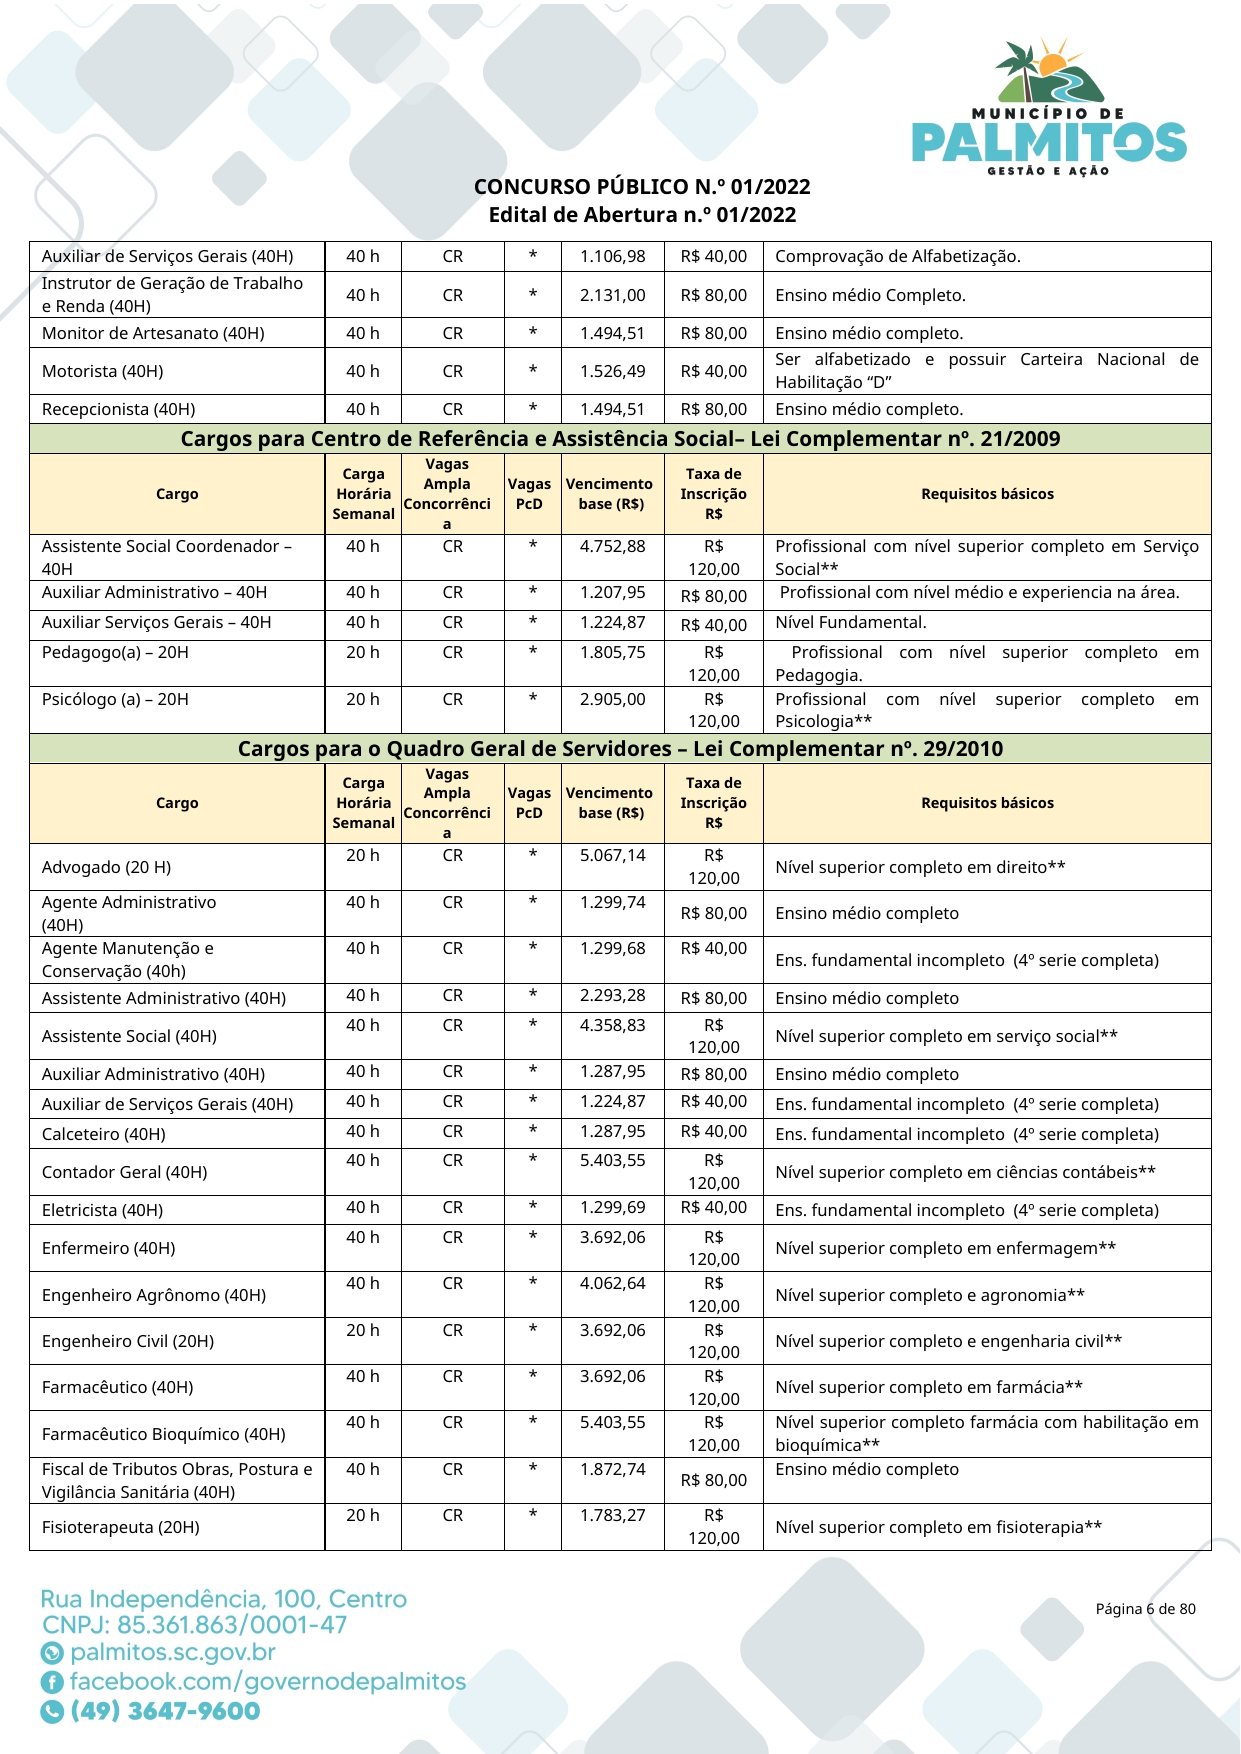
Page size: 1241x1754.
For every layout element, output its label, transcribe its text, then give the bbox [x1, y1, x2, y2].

table_cell * [505, 242, 561, 271]
table_cell Vagas Ampla Concorrência [402, 764, 504, 843]
table_cell 1.299,68 [562, 937, 664, 982]
table_cell Nível superior completo em fisioterapia** [764, 1504, 1211, 1549]
table_cell R$ 120,00 [665, 641, 763, 686]
table_cell R$ 80,00 [665, 318, 763, 347]
table_cell Profissional com nível superior completo em Pedagogia. [764, 641, 1211, 686]
table_cell 1.224,87 [562, 611, 664, 640]
table_cell CR [402, 1458, 504, 1503]
table_cell Farmacêutico Bioquímico (40H) [30, 1411, 324, 1457]
table_cell Cargos para o Quadro Geral de Servidores – Lei Complementar nº. 29/2010 [30, 734, 1211, 762]
table_cell CR [402, 581, 504, 610]
table_cell * [505, 891, 561, 936]
table_cell CR [402, 1149, 504, 1194]
table_cell R$ 120,00 [665, 1272, 763, 1317]
table_cell 40 h [326, 395, 401, 423]
table_cell 40 h [326, 891, 401, 936]
table_cell R$ 120,00 [665, 1411, 763, 1457]
table_cell CR [402, 1060, 504, 1088]
table_cell * [505, 1365, 561, 1410]
table_cell Motorista (40H) [30, 348, 324, 393]
table_cell 40 h [326, 272, 401, 317]
table_cell Advogado (20 H) [30, 844, 324, 889]
table_cell Calceteiro (40H) [30, 1119, 324, 1148]
table_cell CR [402, 395, 504, 423]
table_cell R$ 80,00 [665, 984, 763, 1012]
table_cell Ensino médio completo. [764, 395, 1211, 423]
table_cell Farmacêutico (40H) [30, 1365, 324, 1410]
table_cell Profissional com nível médio e experiencia na área. [764, 581, 1211, 610]
table_cell * [505, 844, 561, 889]
table_cell Cargos para Centro de Referência e Assistência Social– Lei Complementar nº. 21/2009 [30, 424, 1211, 453]
table_cell R$ 80,00 [665, 1060, 763, 1088]
table_cell Assistente Social Coordenador – 40H [30, 535, 324, 580]
table_cell R$ 120,00 [665, 844, 763, 889]
table_cell 1.783,27 [562, 1504, 664, 1549]
table_cell Nível superior completo em ciências contábeis** [764, 1149, 1211, 1194]
table_cell 40 h [326, 1365, 401, 1410]
table_cell * [505, 395, 561, 423]
table_cell Nível superior completo e engenharia civil** [764, 1318, 1211, 1364]
table_cell Auxiliar de Serviços Gerais (40H) [30, 1090, 324, 1118]
table_cell Agente Manutenção e Conservação (40h) [30, 937, 324, 982]
table_cell 40 h [326, 937, 401, 982]
table_cell 1.494,51 [562, 318, 664, 347]
table_cell Auxiliar Serviços Gerais – 40H [30, 611, 324, 640]
table_cell CR [402, 891, 504, 936]
table_cell 1.494,51 [562, 395, 664, 423]
table_cell Nível superior completo farmácia com habilitação em bioquímica** [764, 1411, 1211, 1457]
table_cell R$ 40,00 [665, 1119, 763, 1148]
table_cell Nível Fundamental. [764, 611, 1211, 640]
table_cell R$ 120,00 [665, 1149, 763, 1194]
table_cell 2.293,28 [562, 984, 664, 1012]
table_cell * [505, 272, 561, 317]
table_cell Nível superior completo e agronomia** [764, 1272, 1211, 1317]
table_cell CR [402, 1013, 504, 1059]
table_cell * [505, 1090, 561, 1118]
table_cell 1.805,75 [562, 641, 664, 686]
table_cell Ens. fundamental incompleto (4º serie completa) [764, 1196, 1211, 1224]
table_cell Nível superior completo em enfermagem** [764, 1225, 1211, 1271]
table_cell CR [402, 1272, 504, 1317]
table_cell 40 h [326, 1060, 401, 1088]
table_cell Monitor de Artesanato (40H) [30, 318, 324, 347]
table_cell R$ 80,00 [665, 891, 763, 936]
table_cell Enfermeiro (40H) [30, 1225, 324, 1271]
table_cell CR [402, 687, 504, 733]
table_cell * [505, 611, 561, 640]
table_cell 1.224,87 [562, 1090, 664, 1118]
table_cell Ensino médio completo [764, 1060, 1211, 1088]
table_cell Taxa de Inscrição R$ [665, 454, 763, 534]
table_cell 20 h [326, 1318, 401, 1364]
table_cell R$ 120,00 [665, 1318, 763, 1364]
table_cell Ser alfabetizado e possuir Carteira Nacional de Habilitação “D” [764, 348, 1211, 393]
table_cell * [505, 535, 561, 580]
table_cell Vagas Ampla Concorrência [402, 454, 504, 534]
table_cell R$ 120,00 [665, 687, 763, 733]
table_cell * [505, 1318, 561, 1364]
table_cell Auxiliar de Serviços Gerais (40H) [30, 242, 324, 271]
table_cell R$ 40,00 [665, 611, 763, 640]
table_cell 3.692,06 [562, 1318, 664, 1364]
table_cell Eletricista (40H) [30, 1196, 324, 1224]
table_cell CR [402, 535, 504, 580]
table_cell 20 h [326, 641, 401, 686]
table_cell * [505, 1272, 561, 1317]
table_cell Vagas PcD [505, 454, 561, 534]
table_cell 40 h [326, 984, 401, 1012]
table_cell CR [402, 348, 504, 393]
table_cell * [505, 1060, 561, 1088]
table_cell CR [402, 1225, 504, 1271]
table_cell CR [402, 1504, 504, 1549]
table_cell 2.905,00 [562, 687, 664, 733]
table_cell 1.872,74 [562, 1458, 664, 1503]
table_cell Recepcionista (40H) [30, 395, 324, 423]
table_cell R$ 80,00 [665, 1458, 763, 1503]
table_cell 1.287,95 [562, 1119, 664, 1148]
table_cell 40 h [326, 1458, 401, 1503]
table_cell Profissional com nível superior completo em Serviço Social** [764, 535, 1211, 580]
table_cell 3.692,06 [562, 1365, 664, 1410]
table_cell CR [402, 1196, 504, 1224]
table_cell R$ 120,00 [665, 1013, 763, 1059]
table_cell 40 h [326, 611, 401, 640]
table_cell Ens. fundamental incompleto (4º serie completa) [764, 1119, 1211, 1148]
table_cell R$ 120,00 [665, 1365, 763, 1410]
table_cell * [505, 1196, 561, 1224]
table_cell 40 h [326, 318, 401, 347]
table_cell * [505, 348, 561, 393]
table_cell R$ 40,00 [665, 348, 763, 393]
table_cell * [505, 1225, 561, 1271]
table_cell Carga Horária Semanal [326, 454, 401, 534]
table_cell CR [402, 1411, 504, 1457]
table_cell 40 h [326, 1196, 401, 1224]
table_cell 40 h [326, 1013, 401, 1059]
table_cell Engenheiro Agrônomo (40H) [30, 1272, 324, 1317]
table_cell Ens. fundamental incompleto (4º serie completa) [764, 1090, 1211, 1118]
table_cell Auxiliar Administrativo – 40H [30, 581, 324, 610]
table_cell 1.287,95 [562, 1060, 664, 1088]
table_cell 4.752,88 [562, 535, 664, 580]
table_cell * [505, 1119, 561, 1148]
picture [0, 4, 1241, 1754]
table_cell Cargo [30, 764, 324, 843]
table_cell Instrutor de Geração de Trabalho e Renda (40H) [30, 272, 324, 317]
table_cell * [505, 1013, 561, 1059]
table_cell 40 h [326, 348, 401, 393]
table_cell 40 h [326, 535, 401, 580]
table_cell R$ 120,00 [665, 535, 763, 580]
table_cell * [505, 1149, 561, 1194]
table_cell Fiscal de Tributos Obras, Postura e Vigilância Sanitária (40H) [30, 1458, 324, 1503]
table_cell Cargo [30, 454, 324, 534]
table_cell CR [402, 318, 504, 347]
table_cell 1.299,74 [562, 891, 664, 936]
table_cell CR [402, 844, 504, 889]
table_cell R$ 80,00 [665, 395, 763, 423]
table_cell 40 h [326, 1119, 401, 1148]
table_cell CR [402, 1365, 504, 1410]
table_cell Vagas PcD [505, 764, 561, 843]
table_cell R$ 120,00 [665, 1504, 763, 1549]
table_cell 1.526,49 [562, 348, 664, 393]
table_cell 1.207,95 [562, 581, 664, 610]
table_cell CR [402, 242, 504, 271]
table_cell Requisitos básicos [764, 454, 1211, 534]
table_cell CR [402, 1119, 504, 1148]
table_cell 20 h [326, 844, 401, 889]
table_cell R$ 40,00 [665, 1090, 763, 1118]
table_cell 40 h [326, 1090, 401, 1118]
table_cell Auxiliar Administrativo (40H) [30, 1060, 324, 1088]
table_cell * [505, 581, 561, 610]
table_cell Ensino médio completo [764, 1458, 1211, 1503]
table_cell Profissional com nível superior completo em Psicologia** [764, 687, 1211, 733]
table_cell Ens. fundamental incompleto (4º serie completa) [764, 937, 1211, 982]
table_cell Agente Administrativo (40H) [30, 891, 324, 936]
table_cell * [505, 687, 561, 733]
table_cell CR [402, 1090, 504, 1118]
table_cell Ensino médio completo [764, 891, 1211, 936]
table_cell R$ 80,00 [665, 581, 763, 610]
table_cell * [505, 1411, 561, 1457]
table_cell 3.692,06 [562, 1225, 664, 1271]
table_cell * [505, 1504, 561, 1549]
table_cell Taxa de Inscrição R$ [665, 764, 763, 843]
table_cell 40 h [326, 242, 401, 271]
table_cell * [505, 318, 561, 347]
table_cell Nível superior completo em serviço social** [764, 1013, 1211, 1059]
table_cell Assistente Administrativo (40H) [30, 984, 324, 1012]
table_cell * [505, 1458, 561, 1503]
table_cell R$ 80,00 [665, 272, 763, 317]
table_cell Carga Horária Semanal [326, 764, 401, 843]
table_cell 40 h [326, 1272, 401, 1317]
table_cell CR [402, 641, 504, 686]
table_cell * [505, 937, 561, 982]
table_cell 5.403,55 [562, 1411, 664, 1457]
table_cell Ensino médio completo. [764, 318, 1211, 347]
table_cell 4.062,64 [562, 1272, 664, 1317]
table_cell * [505, 984, 561, 1012]
table_cell 40 h [326, 1411, 401, 1457]
table_cell 5.403,55 [562, 1149, 664, 1194]
table_cell Ensino médio Completo. [764, 272, 1211, 317]
table_cell Psicólogo (a) – 20H [30, 687, 324, 733]
table_cell Engenheiro Civil (20H) [30, 1318, 324, 1364]
table_cell R$ 40,00 [665, 1196, 763, 1224]
table_cell Comprovação de Alfabetização. [764, 242, 1211, 271]
table_cell 40 h [326, 1225, 401, 1271]
table_cell R$ 120,00 [665, 1225, 763, 1271]
table_cell CR [402, 937, 504, 982]
table_cell Fisioterapeuta (20H) [30, 1504, 324, 1549]
table_cell Pedagogo(a) – 20H [30, 641, 324, 686]
table_cell 2.131,00 [562, 272, 664, 317]
table_cell CR [402, 611, 504, 640]
table_cell R$ 40,00 [665, 242, 763, 271]
table_cell 20 h [326, 687, 401, 733]
table_cell Assistente Social (40H) [30, 1013, 324, 1059]
table_cell Ensino médio completo [764, 984, 1211, 1012]
table_cell 40 h [326, 1149, 401, 1194]
table_cell 5.067,14 [562, 844, 664, 889]
table_cell Nível superior completo em direito** [764, 844, 1211, 889]
table_cell Vencimento base (R$) [562, 454, 664, 534]
table_cell Nível superior completo em farmácia** [764, 1365, 1211, 1410]
table_cell CR [402, 1318, 504, 1364]
table_cell CR [402, 984, 504, 1012]
table_cell 1.106,98 [562, 242, 664, 271]
table_cell * [505, 641, 561, 686]
table_cell 4.358,83 [562, 1013, 664, 1059]
table_cell 20 h [326, 1504, 401, 1549]
table_cell 1.299,69 [562, 1196, 664, 1224]
table_cell CR [402, 272, 504, 317]
table_cell Vencimento base (R$) [562, 764, 664, 843]
table_cell 40 h [326, 581, 401, 610]
table_cell R$ 40,00 [665, 937, 763, 982]
table_cell Contador Geral (40H) [30, 1149, 324, 1194]
table_cell Requisitos básicos [764, 764, 1211, 843]
